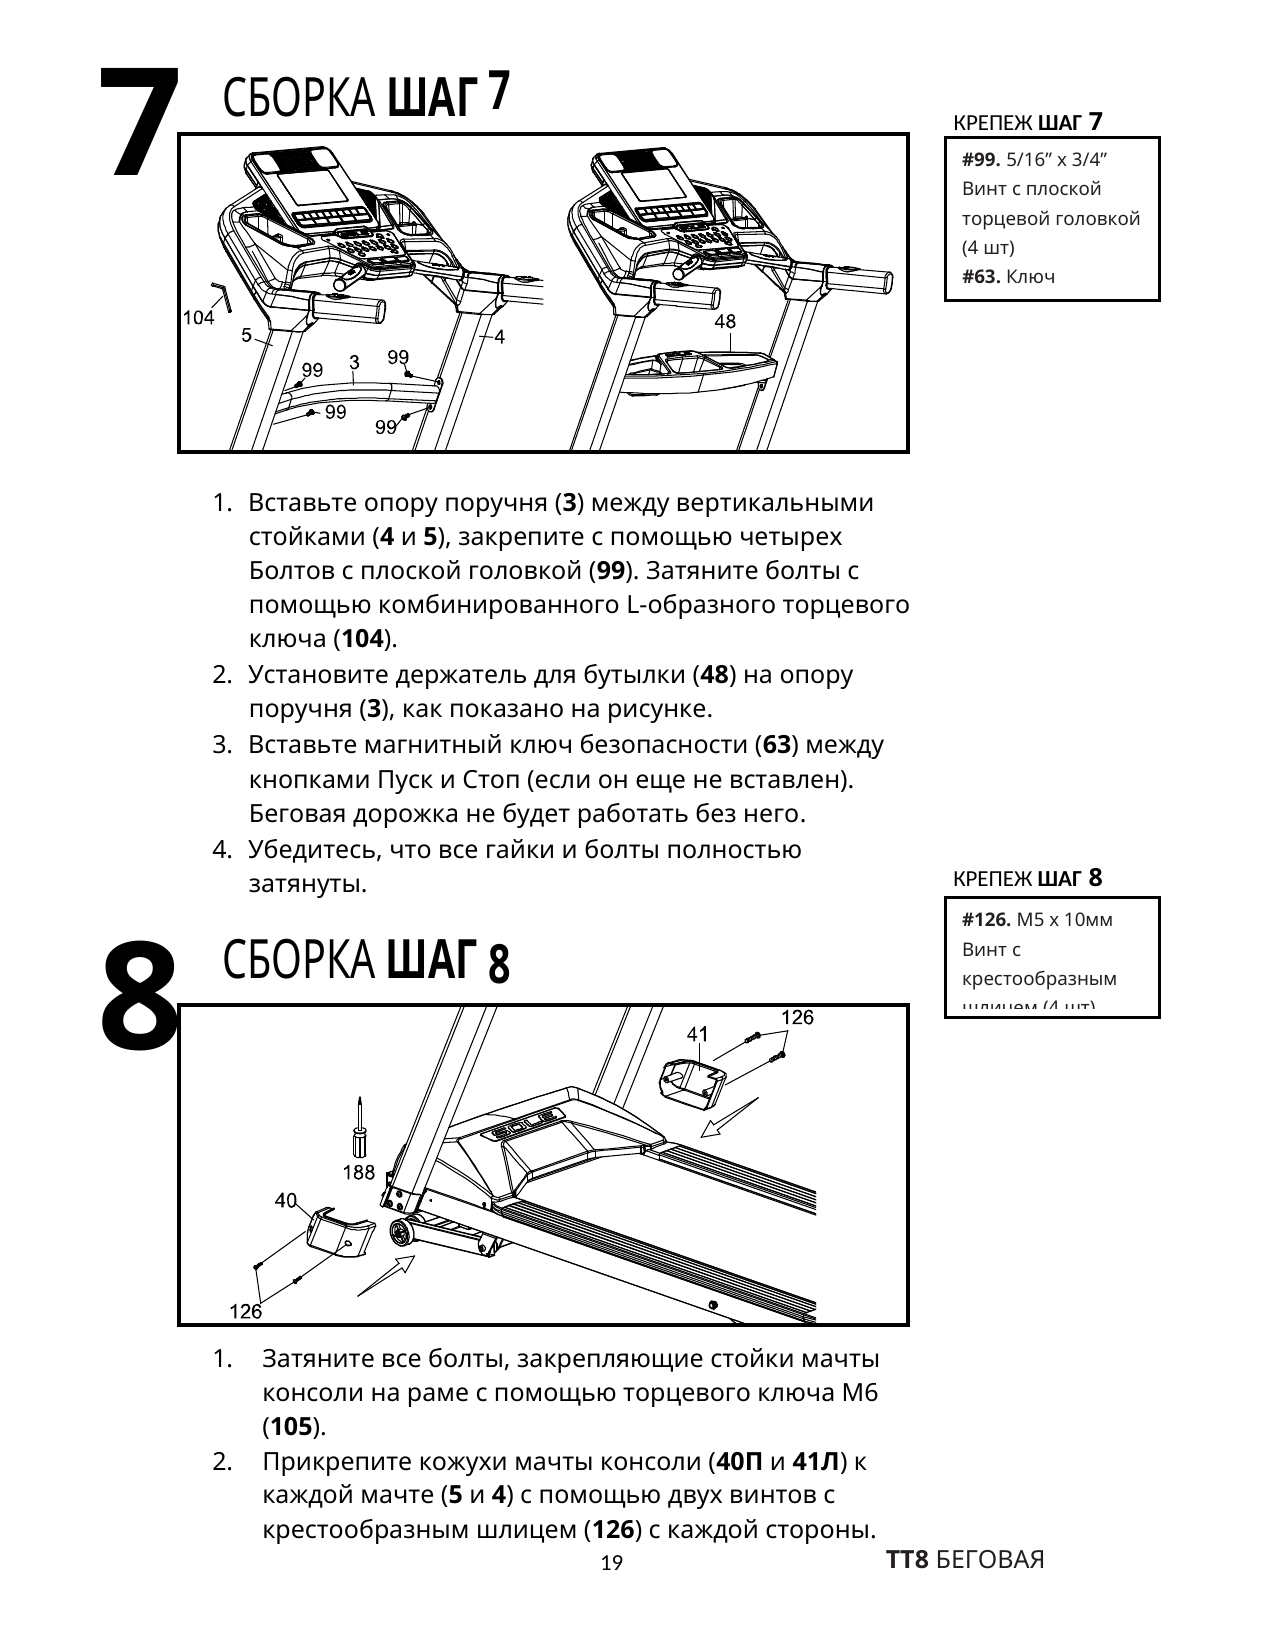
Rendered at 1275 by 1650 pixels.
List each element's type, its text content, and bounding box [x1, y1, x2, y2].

list Вставьте опору поручня (3) между вертикальными стойками (4 и 5), закрепите с помощью четырех Болтов с плоской головкой (99). Затяните болты с помощью комбинированного L-образного торцевого ключа (104). [212, 484, 913, 654]
text 7 СБОРКА ШАГ 7 [97, 48, 528, 215]
list Убедитесь, что все гайки и болты полностью затянуты. [212, 832, 913, 900]
text КРЕПЕЖ ШАГ 8 [948, 859, 1173, 893]
text КРЕПЕЖ ШАГ 7 [948, 104, 1173, 138]
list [212, 1443, 930, 1545]
list Установите держатель для бутылки (48) на опору поручня (3), как показано на рисунке. [212, 657, 913, 725]
list Вставьте магнитный ключ безопасности (63) между кнопками Пуск и Стоп (если он еще не вставлен). Беговая дорожка не будет работать без него. [212, 727, 913, 829]
text 8 СБОРКА ШАГ 8 [97, 901, 913, 1079]
list Затяните все болты, закрепляющие стойки мачты консоли на раме с помощью торцевого ключа M6 (105). [212, 1341, 930, 1443]
